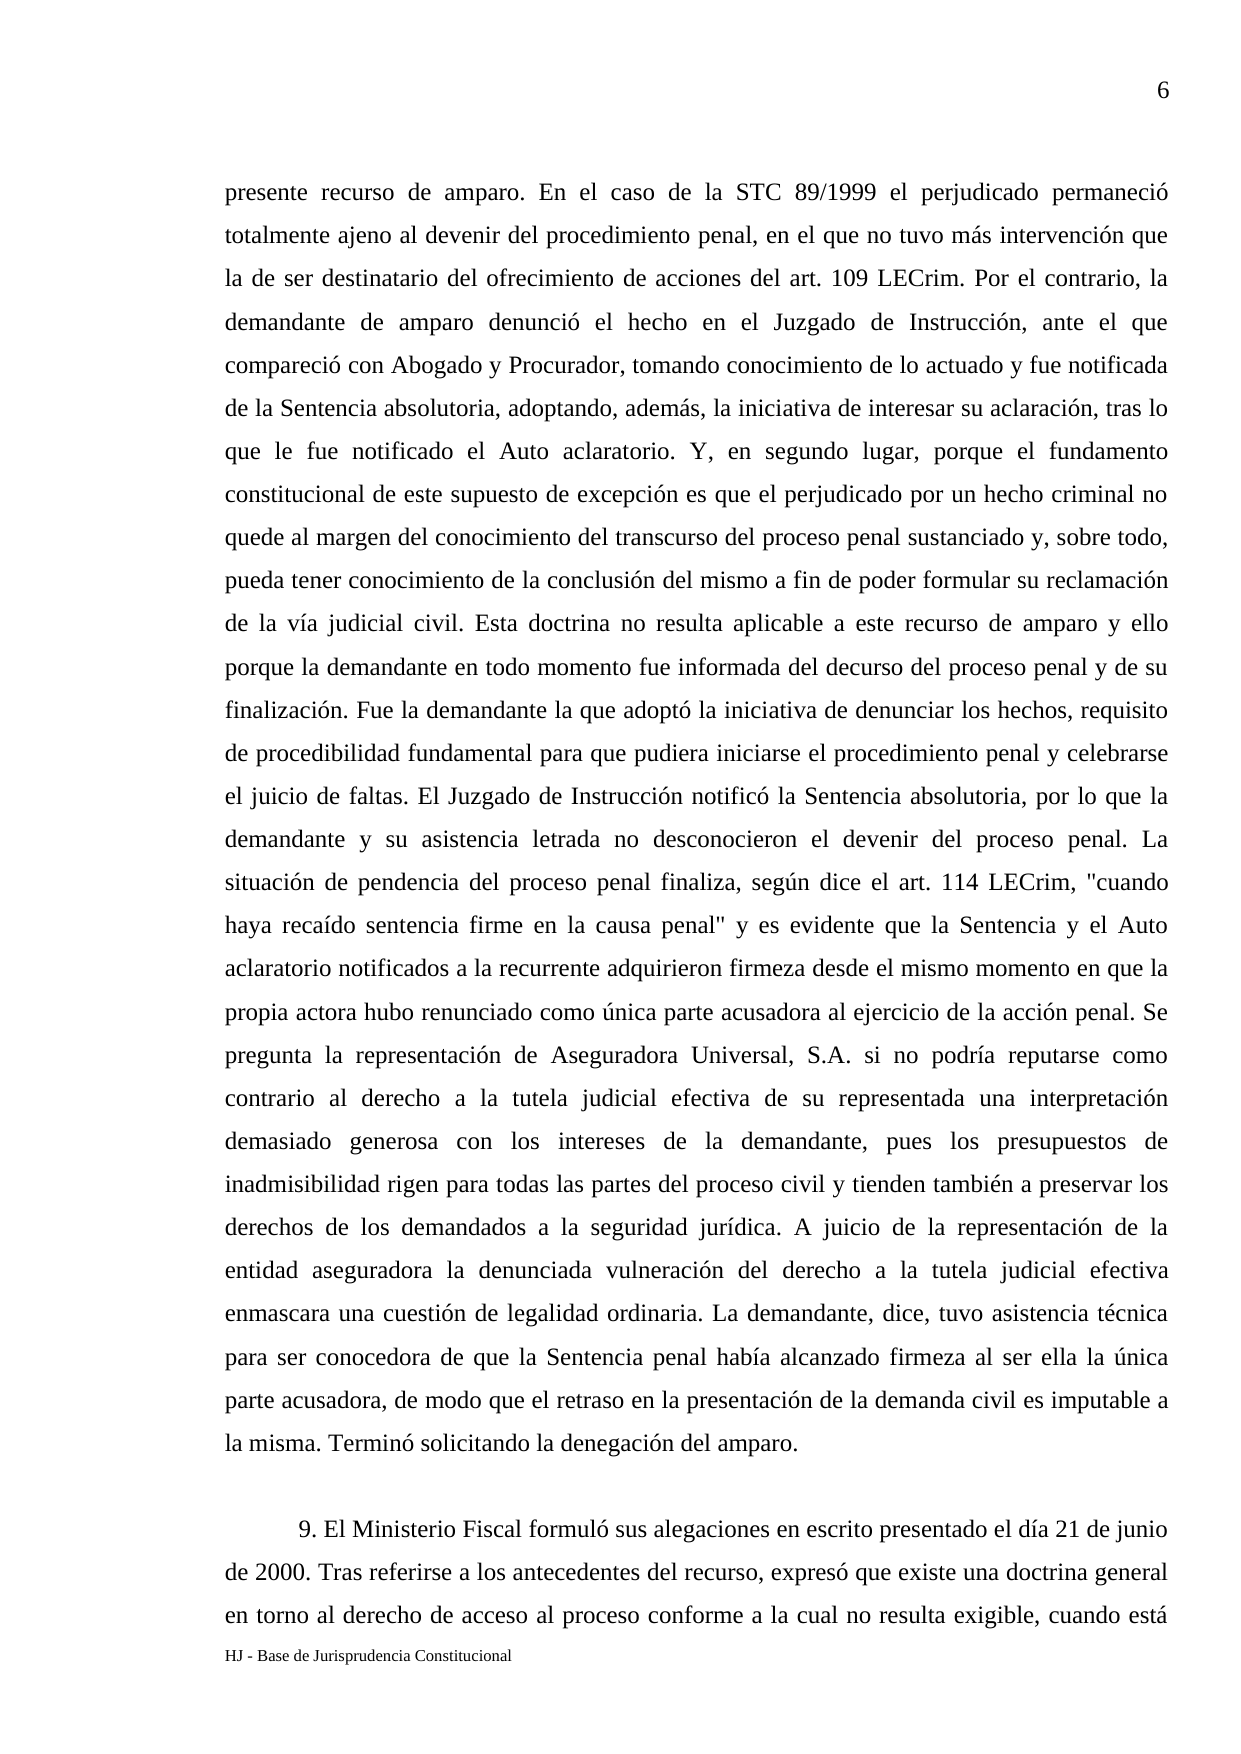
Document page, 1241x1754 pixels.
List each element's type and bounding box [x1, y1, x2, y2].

text [224, 1514, 1169, 1629]
text [224, 177, 1169, 1457]
